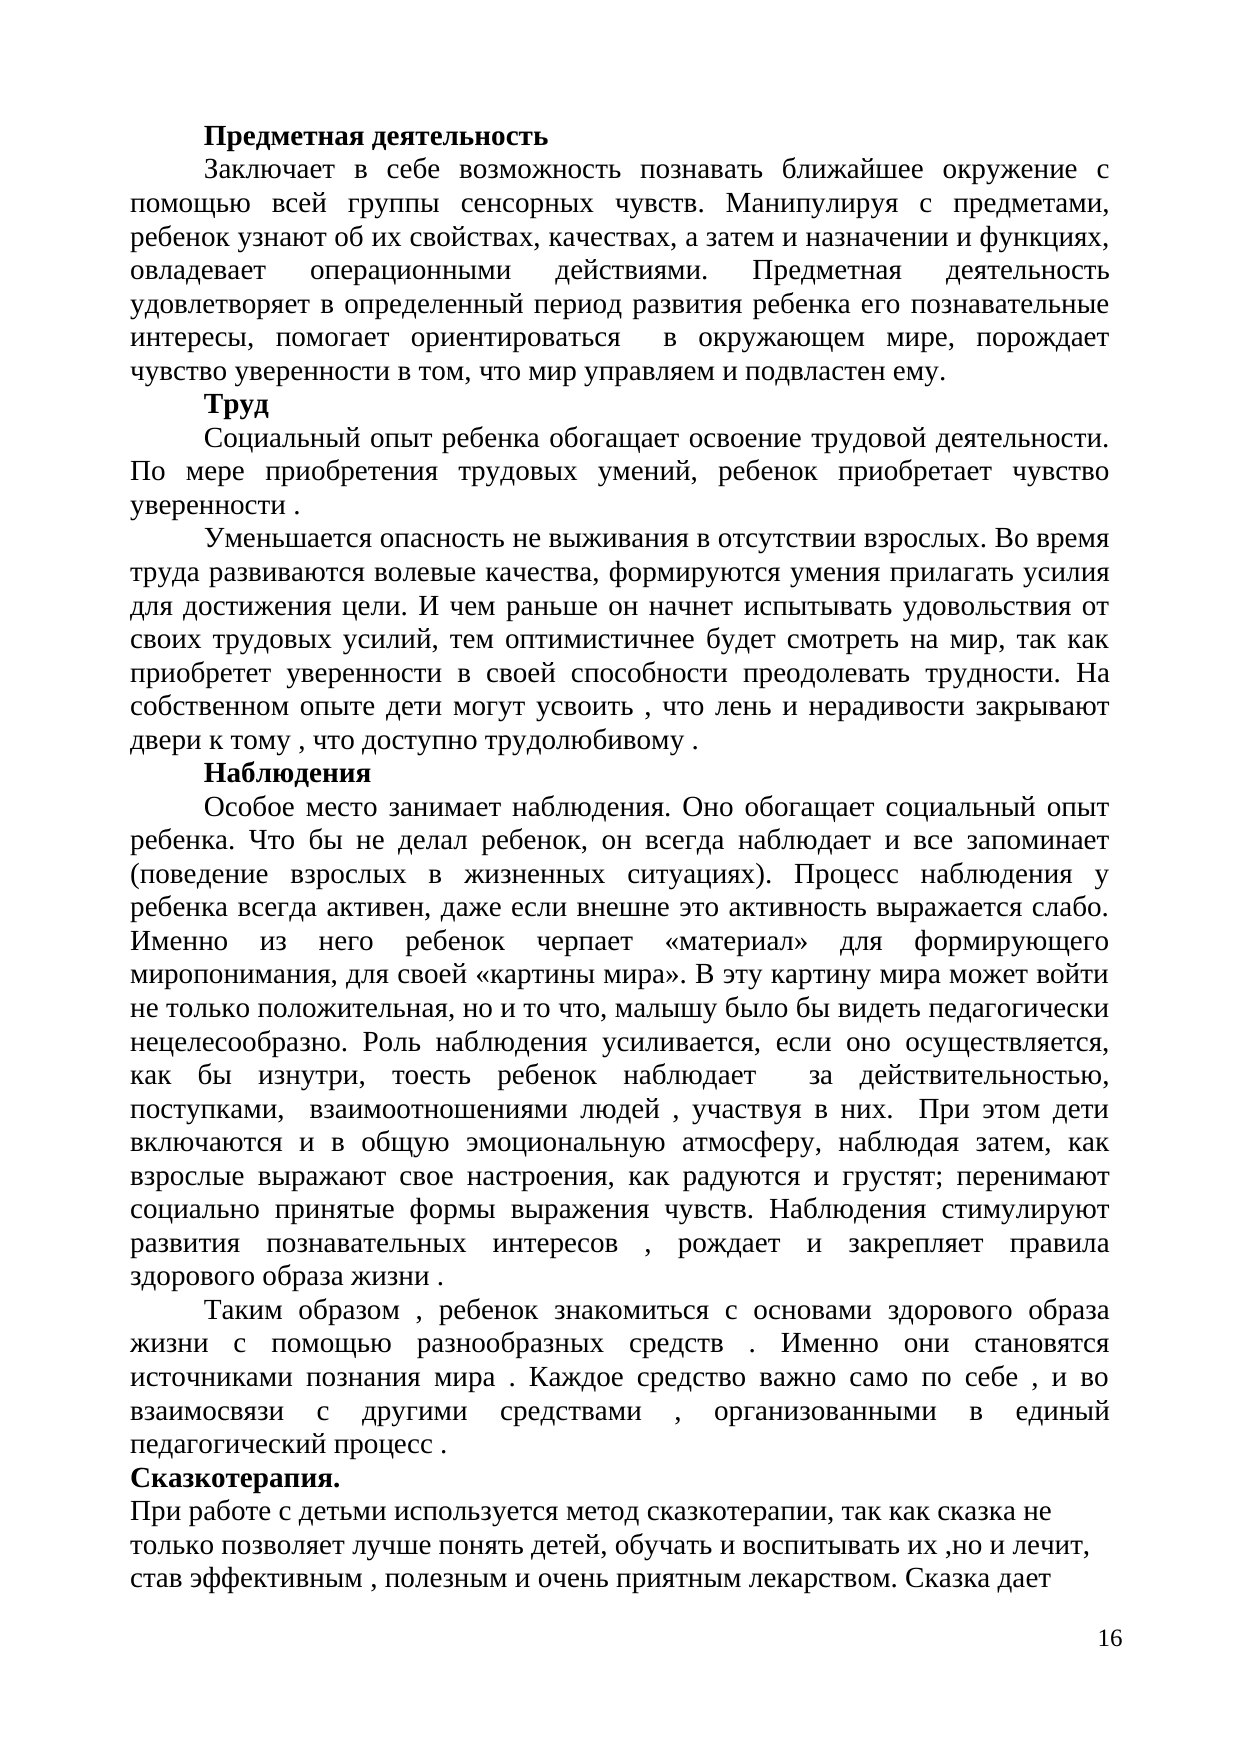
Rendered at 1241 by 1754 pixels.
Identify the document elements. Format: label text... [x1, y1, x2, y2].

text Труд [130, 386, 1110, 420]
text Заключает в себе возможность познавать ближайшее окружение с помощью всей группы сенсорных чувств. Манипулируя с предметами, ребенок узнают об их свойствах, качествах, а затем и назначении и функциях, овладевает операционными действиями. Предметная деятельность удовлетворяет в определенный период развития ребенка его познавательные интересы, помогает ориентироваться в окружающем мире, порождает чувство уверенности в том, что мир управляем и подвластен ему. [130, 152, 1110, 386]
text Социальный опыт ребенка обогащает освоение трудовой деятельности. По мере приобретения трудовых умений, ребенок приобретает чувство уверенности . [130, 420, 1110, 521]
text Особое место занимает наблюдения. Оно обогащает социальный опыт ребенка. Что бы не делал ребенок, он всегда наблюдает и все запоминает (поведение взрослых в жизненных ситуациях). Процесс наблюдения у ребенка всегда активен, даже если внешне это активность выражается слабо. Именно из него ребенок черпает «материал» для формирующего миропонимания, для своей «картины мира». В эту картину мира может войти не только положительная, но и то что, малышу было бы видеть педагогически нецелесообразно. Роль наблюдения усиливается, если оно осуществляется, как бы изнутри, тоесть ребенок наблюдает за действительностью, поступками, взаимоотношениями людей , участвуя в них. При этом дети включаются и в общую эмоциональную атмосферу, наблюдая затем, как взрослые выражают свое настроения, как радуются и грустят; перенимают социально принятые формы выражения чувств. Наблюдения стимулируют развития познавательных интересов , рождает и закрепляет правила здорового образа жизни . [130, 789, 1110, 1292]
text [130, 1493, 1110, 1594]
text Таким образом , ребенок знакомиться с основами здорового образа жизни с помощью разнообразных средств . Именно они становятся источниками познания мира . Каждое средство важно само по себе , и во взаимосвязи с другими средствами , организованными в единый педагогический процесс . [130, 1292, 1110, 1460]
text Сказкотерапия. [130, 1460, 1110, 1493]
text Наблюдения [130, 755, 1110, 789]
text Предметная деятельность [130, 118, 1110, 152]
text Уменьшается опасность не выживания в отсутствии взрослых. Во время труда развиваются волевые качества, формируются умения прилагать усилия для достижения цели. И чем раньше он начнет испытывать удовольствия от своих трудовых усилий, тем оптимистичнее будет смотреть на мир, так как приобретет уверенности в своей способности преодолевать трудности. На собственном опыте дети могут усвоить , что лень и нерадивости закрывают двери к тому , что доступно трудолюбивому . [130, 521, 1110, 755]
